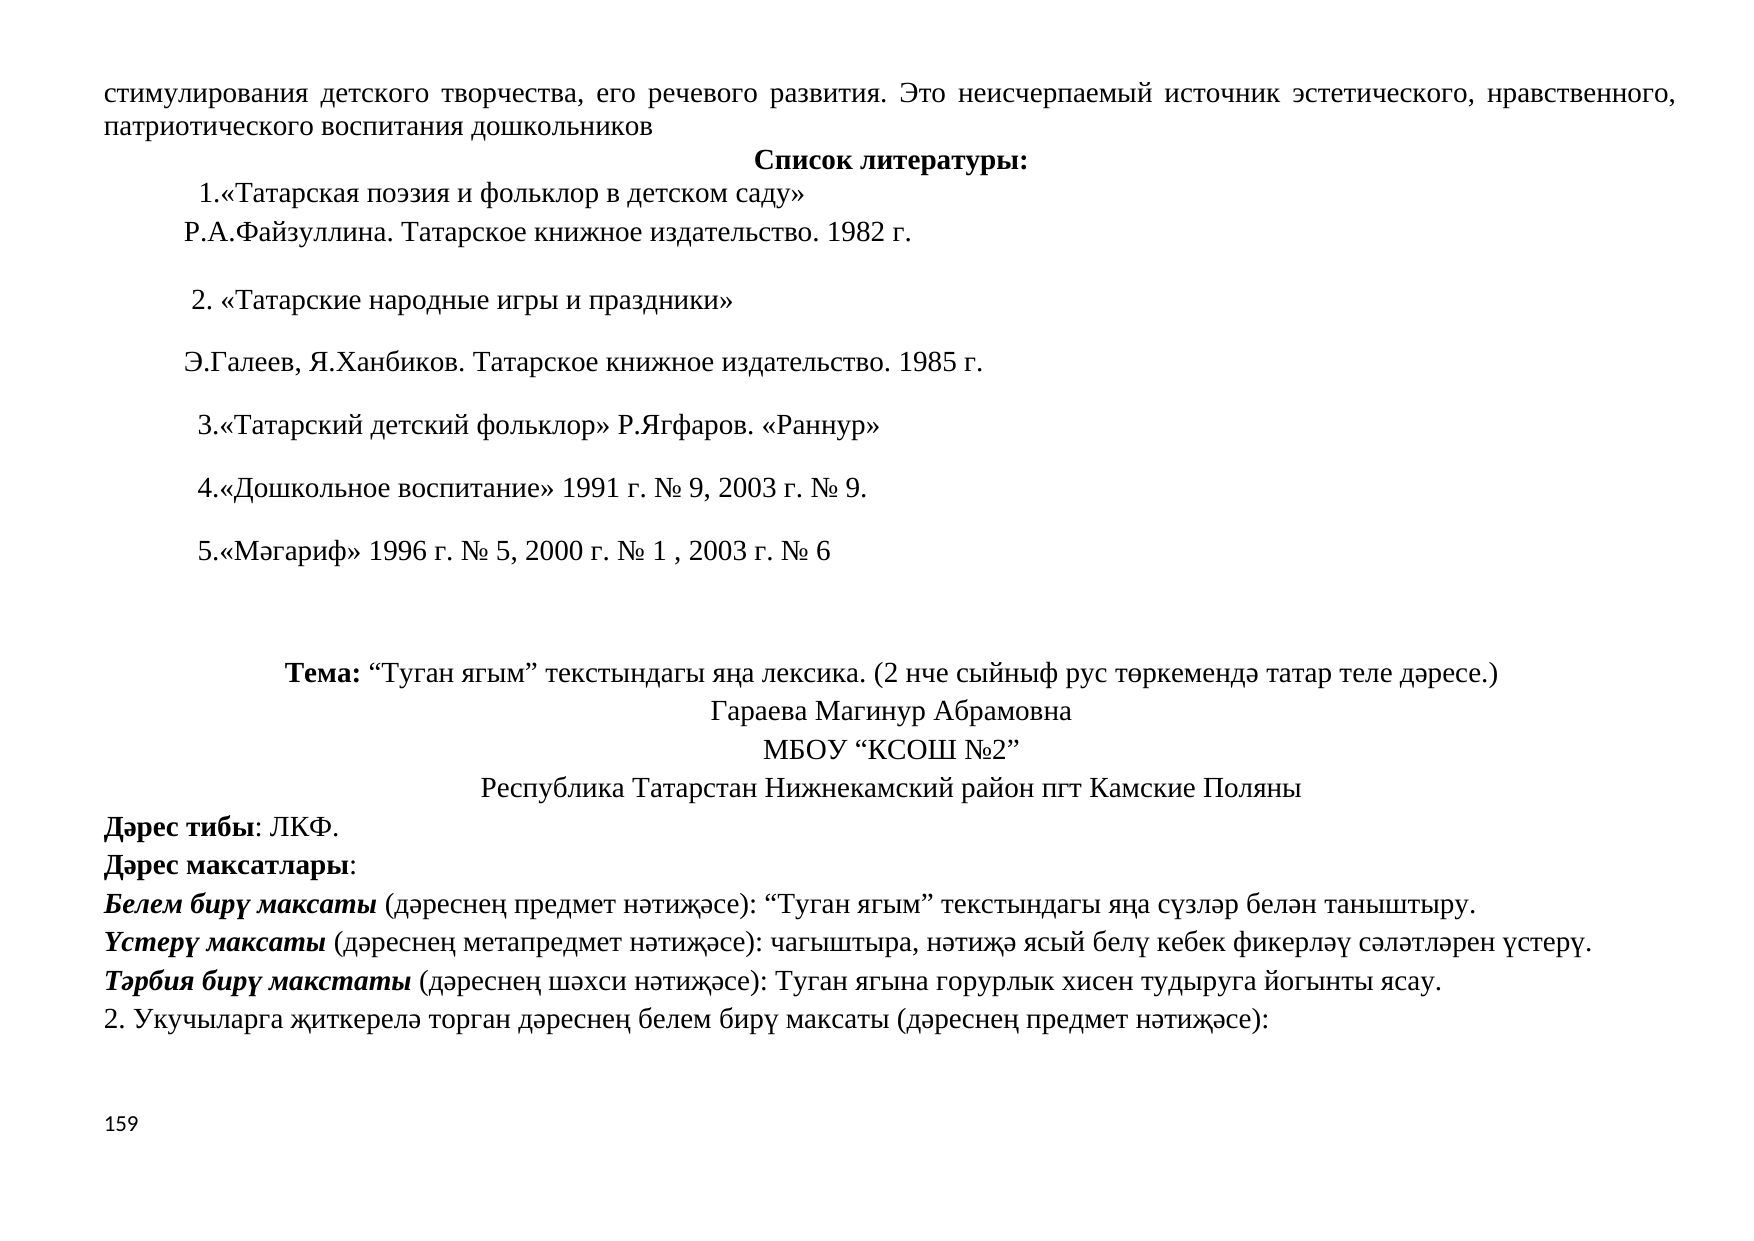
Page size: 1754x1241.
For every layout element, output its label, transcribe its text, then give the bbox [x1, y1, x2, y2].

text 5.«Мәгариф» 1996 г. № 5, 2000 г. № 1 , 2003 г. № 6 [197, 533, 1679, 566]
text 3.«Татарский детский фольклор» Р.Ягфаров. «Раннур» [197, 407, 1679, 441]
text 4.«Дошкольное воспитание» 1991 г. № 9, 2003 г. № 9. [197, 470, 1679, 503]
text Список литературы: [103, 142, 1679, 176]
text 1.«Татарская поэзия и фольклор в детском саду» [103, 176, 1679, 209]
text Дәрес тибы: ЛКФ. [103, 809, 1679, 842]
text 2. Укучыларга җиткерелә торган дәреснең белем бирү максаты (дәреснең предмет нәтиҗәсе): [103, 1002, 1679, 1035]
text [103, 75, 1677, 142]
text 2. «Татарские народные игры и праздники» [103, 282, 1679, 315]
text МБОУ “КСОШ №2” [103, 732, 1679, 765]
text Үстерү максаты (дәреснең метапредмет нәтиҗәсе): чагыштыра, нәтиҗә ясый белү кебек фикерләү сәләтләрен үстерү. [103, 924, 1679, 958]
text Республика Татарстан Нижнекамский район пгт Камские Поляны [103, 770, 1679, 804]
text Гараева Магинур Абрамовна [103, 693, 1679, 727]
text Белем бирү максаты (дәреснең предмет нәтиҗәсе): “Туган ягым” текстындагы яңа сүзләр белән таныштыру. [103, 886, 1679, 919]
text Тема: “Туган ягым” текстындагы яңа лексика. (2 нче сыйныф рус төркемендә татар теле дәресе.) [103, 655, 1679, 688]
text Р.А.Файзуллина. Татарское книжное издательство. 1982 г. [103, 214, 1652, 248]
text Дәрес максатлары: [103, 847, 1679, 881]
text Тәрбия бирү макстаты (дәреснең шәхси нәтиҗәсе): Туган ягына горурлык хисен тудыруга йогынты ясау. [103, 963, 1679, 997]
text Э.Галеев, Я.Ханбиков. Татарское книжное издательство. 1985 г. [103, 344, 1652, 378]
